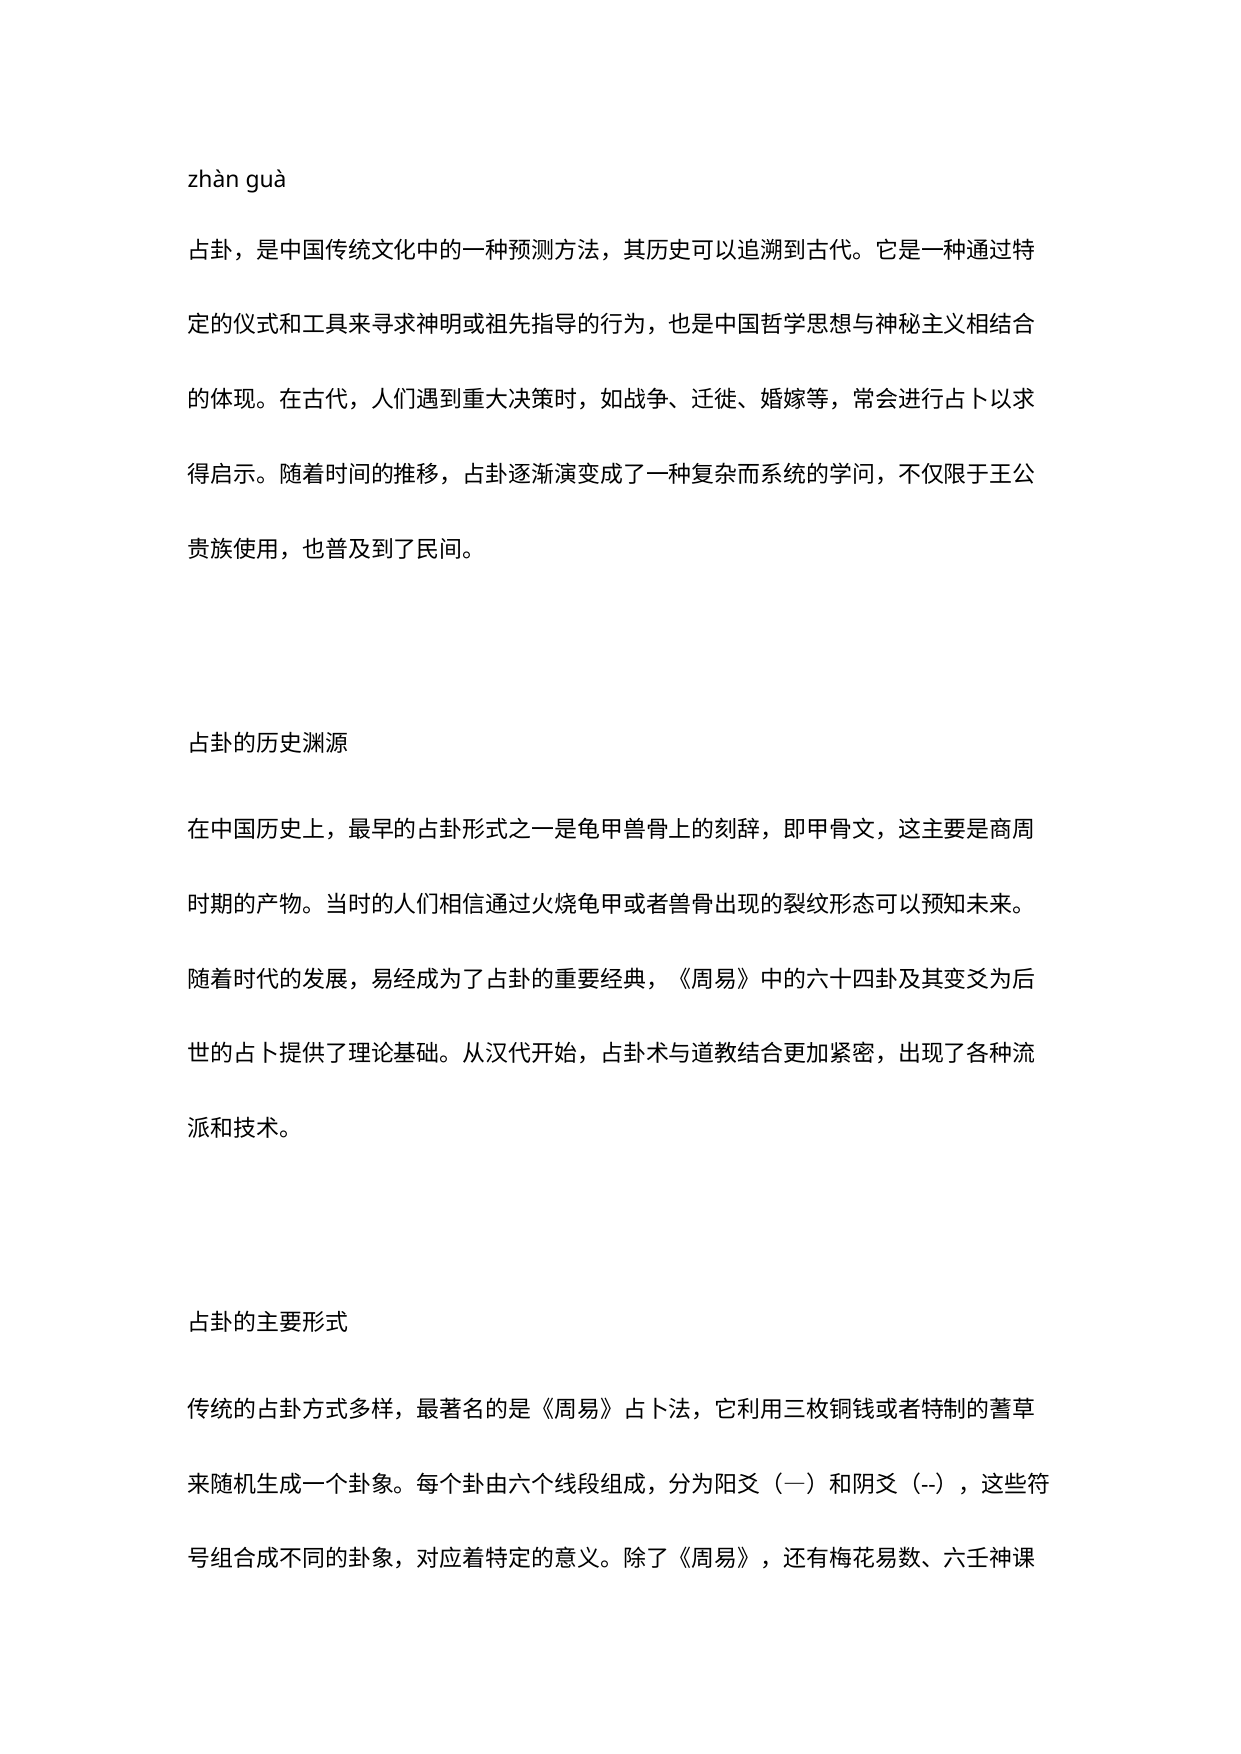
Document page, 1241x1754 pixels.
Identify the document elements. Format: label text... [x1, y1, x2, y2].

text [187, 1375, 1053, 1589]
text 占卦的历史渊源 [187, 709, 1053, 774]
text 在中国历史上，最早的占卦形式之一是龟甲兽骨上的刻辞，即甲骨文，这主要是商周时期的产物。当时的人们相信通过火烧龟甲或者兽骨出现的裂纹形态可以预知未来。随着时代的发展，易经成为了占卦的重要经典，《周易》中的六十四卦及其变爻为后世的占卜提供了理论基础。从汉代开始，占卦术与道教结合更加紧密，出现了各种流派和技术。 [187, 795, 1053, 1159]
text zhàn guà [187, 162, 1053, 194]
text 占卦，是中国传统文化中的一种预测方法，其历史可以追溯到古代。它是一种通过特定的仪式和工具来寻求神明或祖先指导的行为，也是中国哲学思想与神秘主义相结合的体现。在古代，人们遇到重大决策时，如战争、迁徙、婚嫁等，常会进行占卜以求得启示。随着时间的推移，占卦逐渐演变成了一种复杂而系统的学问，不仅限于王公贵族使用，也普及到了民间。 [187, 216, 1053, 579]
text 占卦的主要形式 [187, 1288, 1053, 1353]
